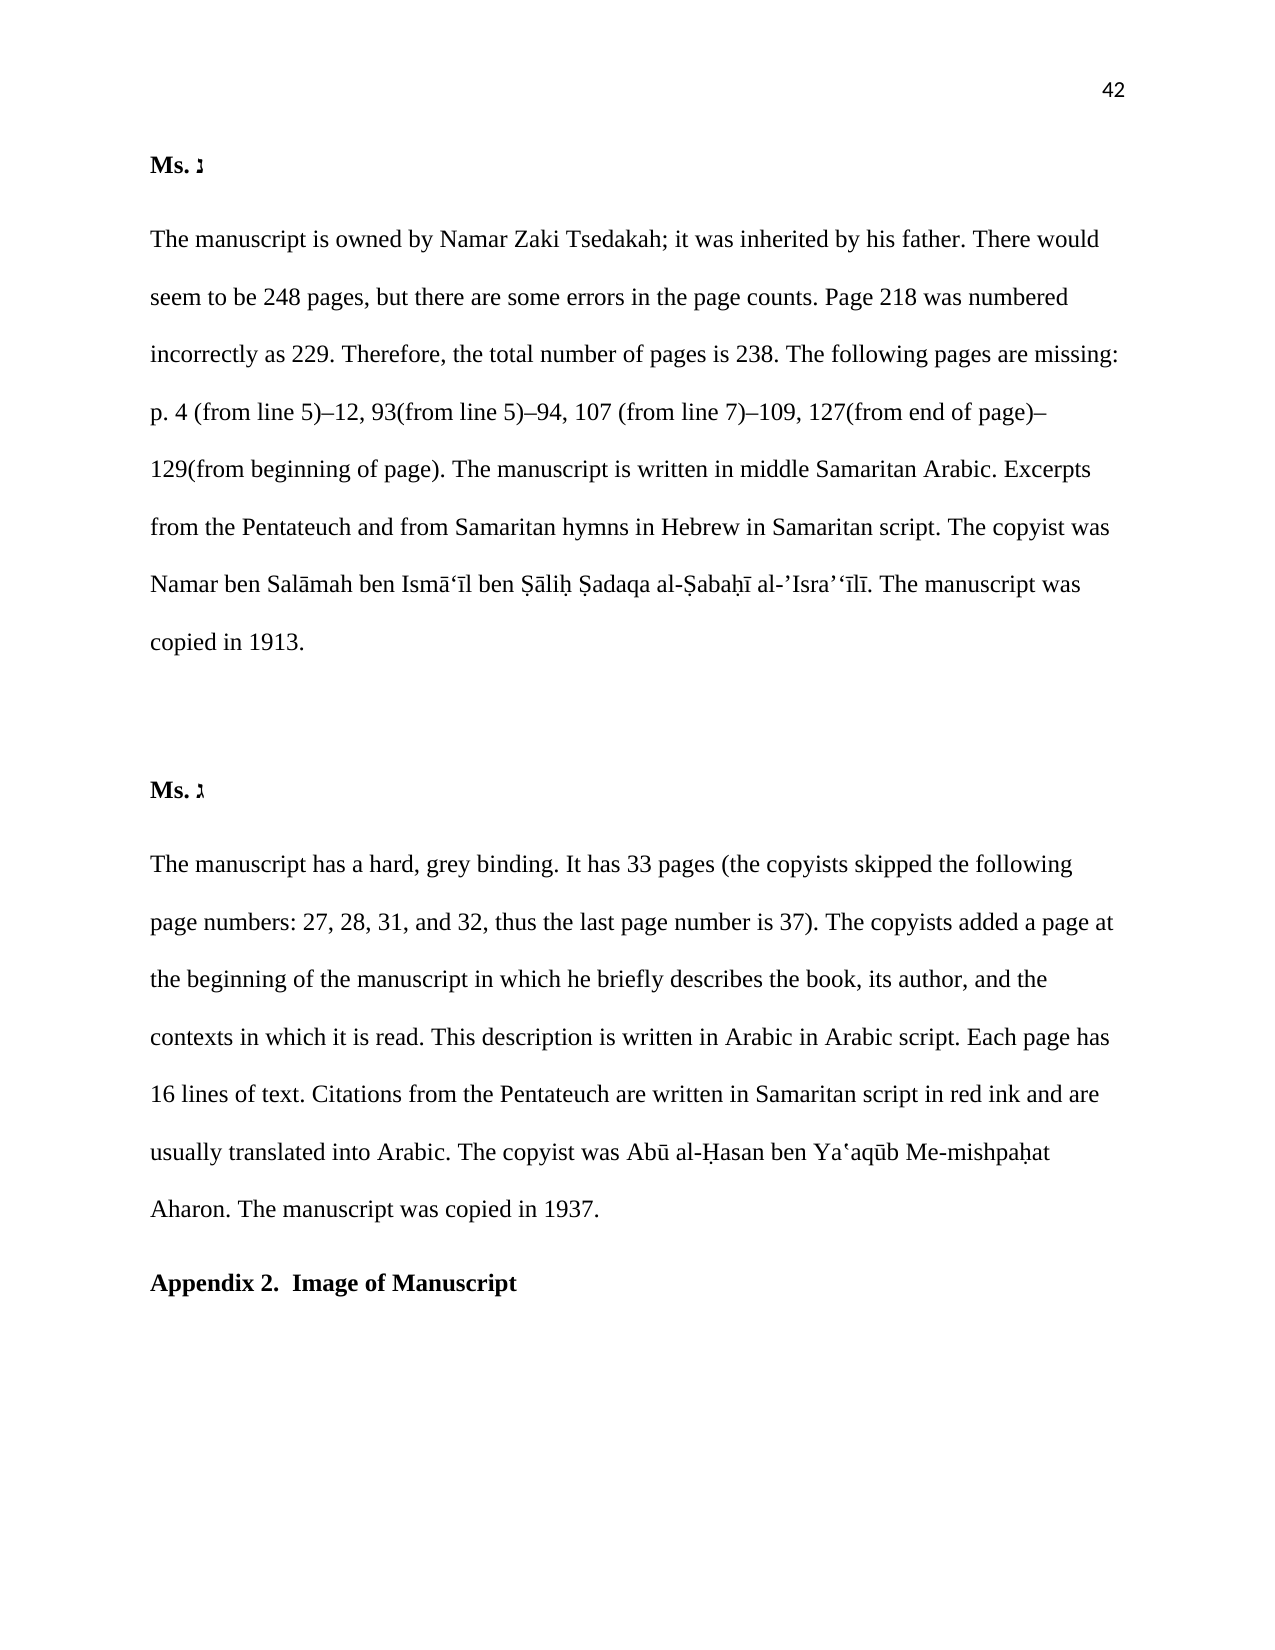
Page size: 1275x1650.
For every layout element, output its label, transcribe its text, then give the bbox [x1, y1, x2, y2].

text Ms. ג [150, 775, 1125, 804]
text The manuscript has a hard, grey binding. It has 33 pages (the copyists skipped the following page numbers: 27, 28, 31, and 32, thus the last page number is 37). The copyists added a page at the beginning of the manuscript in which he briefly describes the book, its author, and the contexts in which it is read. This description is written in Arabic in Arabic script. Each page has 16 lines of text. Citations from the Pentateuch are written in Samaritan script in red ink and are usually translated into Arabic. The copyist was Abū al-Ḥasan ben Ya‛aqūb Me-mishpaḥat Aharon. The manuscript was copied in 1937. [150, 849, 1125, 1223]
text Appendix 2. Image of Manuscript [150, 1268, 1125, 1297]
text The manuscript is owned by Namar Zaki Tsedakah; it was inherited by his father. There would seem to be 248 pages, but there are some errors in the page counts. Page 218 was numbered incorrectly as 229. Therefore, the total number of pages is 238. The following pages are missing: p. 4 (from line 5)–12, 93(from line 5)–94, 107 (from line 7)–109, 127(from end of page)–129(from beginning of page). The manuscript is written in middle Samaritan Arabic. Excerpts from the Pentateuch and from Samaritan hymns in Hebrew in Samaritan script. The copyist was Namar ben Salāmah ben Ismāʻīl ben Ṣāliḥ Ṣadaqa al-Ṣabaḥī al-’Isra’ʻīlī. The manuscript was copied in 1913. [150, 224, 1125, 655]
text Ms. נ [150, 150, 1125, 179]
